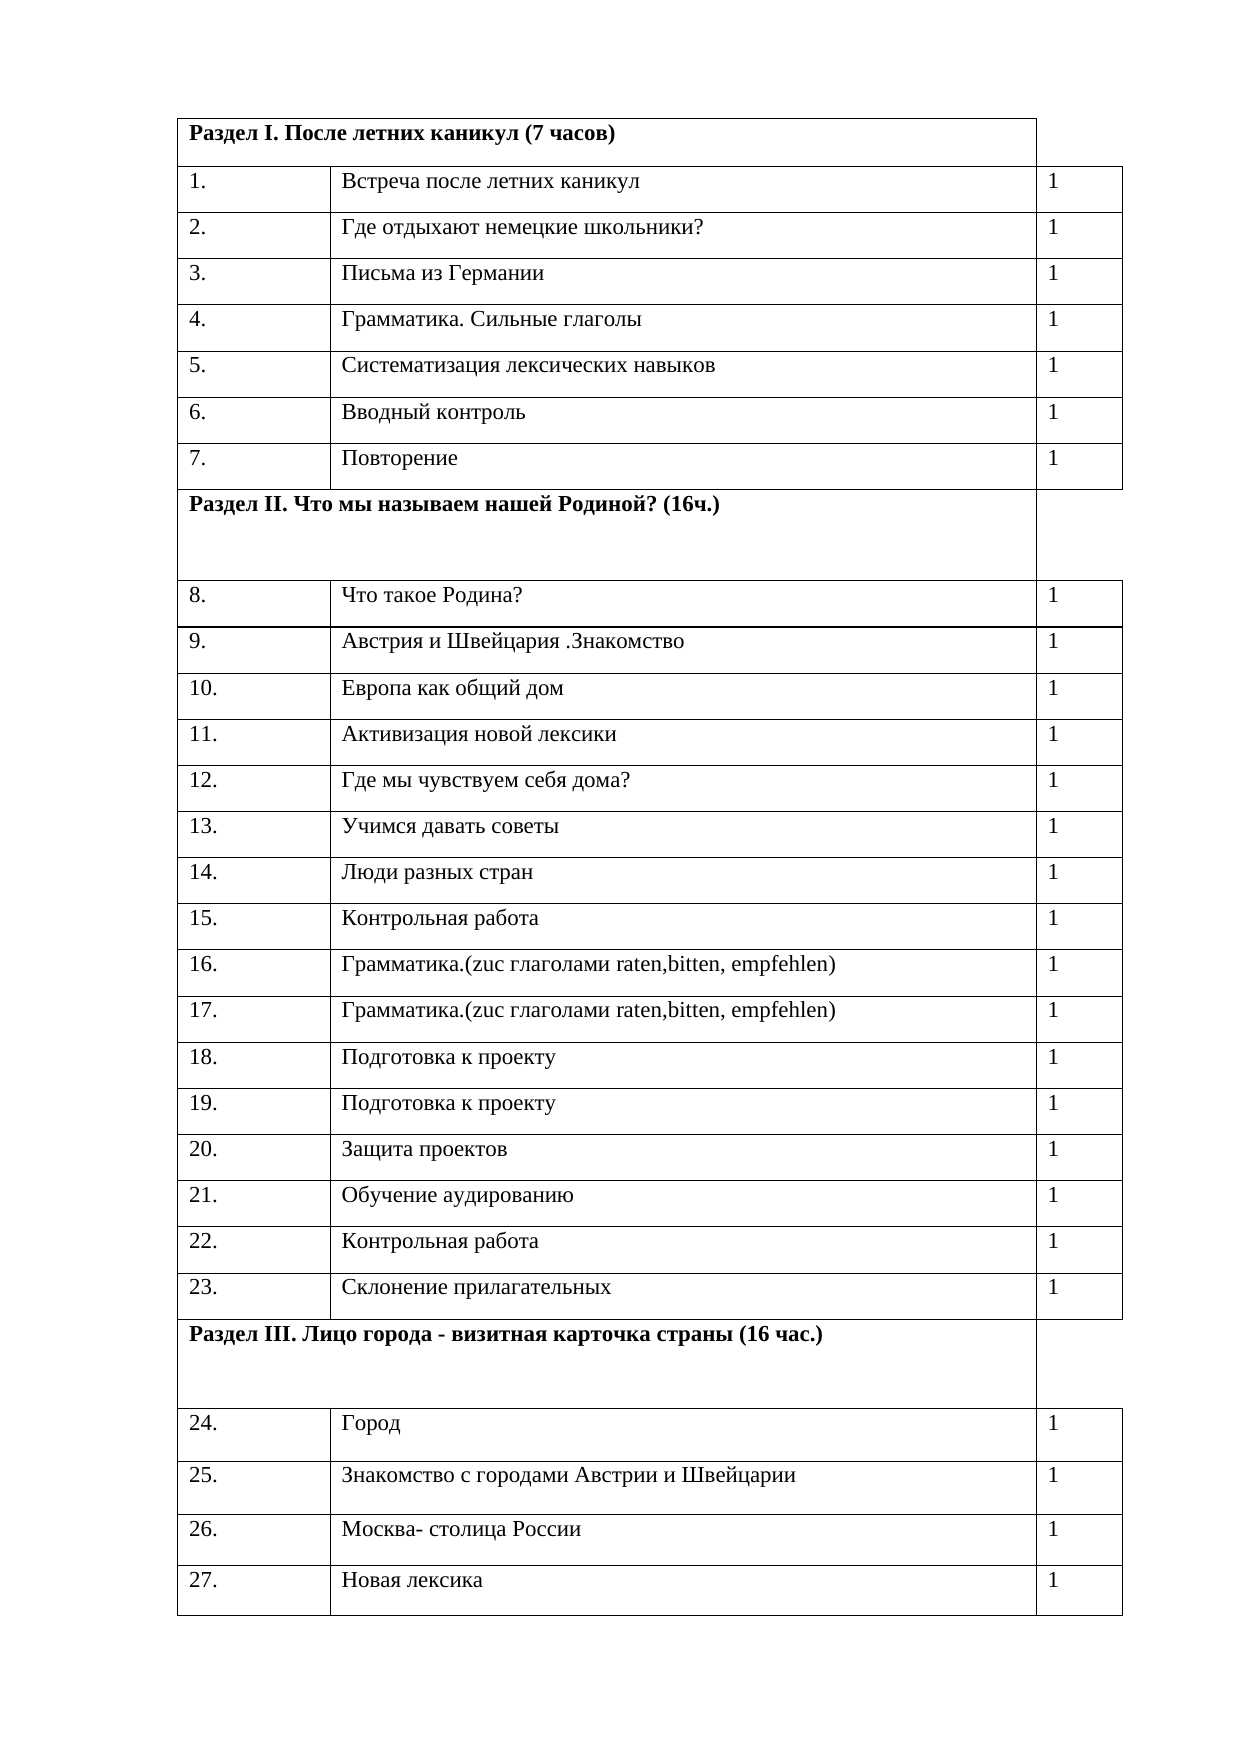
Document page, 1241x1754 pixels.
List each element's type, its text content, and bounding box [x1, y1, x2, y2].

table_cell Склонение прилагательных [331, 1274, 1036, 1318]
table_cell 1 [1037, 1043, 1122, 1088]
table_cell 12. [178, 766, 330, 811]
table_cell 5. [178, 352, 330, 397]
table_cell Где мы чувствуем себя дома? [331, 766, 1036, 811]
table_cell Австрия и Швейцария .Знакомство [331, 628, 1036, 672]
table_cell 26. [178, 1515, 330, 1565]
table_cell 24. [178, 1409, 330, 1461]
table_cell 8. [178, 581, 330, 626]
table_cell 1 [1037, 904, 1122, 949]
table_cell 3. [178, 259, 330, 304]
table_cell 1 [1037, 352, 1122, 397]
table_cell 1 [1037, 1515, 1122, 1565]
table_cell 2. [178, 213, 330, 258]
table_cell 27. [178, 1566, 330, 1615]
table_cell 11. [178, 720, 330, 765]
table_cell Активизация новой лексики [331, 720, 1036, 765]
table_cell Знакомство с городами Австрии и Швейцарии [331, 1462, 1036, 1514]
table_cell 1 [1037, 766, 1122, 811]
table_cell 10. [178, 674, 330, 719]
table_cell 18. [178, 1043, 330, 1088]
table_cell 23. [178, 1274, 330, 1318]
table_cell Встреча после летних каникул [331, 167, 1036, 212]
table_cell 1 [1037, 1227, 1122, 1272]
table_cell 1 [1037, 997, 1122, 1042]
table_cell 4. [178, 305, 330, 351]
table_cell 1 [1037, 1566, 1122, 1615]
table_cell Письма из Германии [331, 259, 1036, 304]
table_cell Грамматика. Сильные глаголы [331, 305, 1036, 351]
table_cell 21. [178, 1181, 330, 1226]
table_cell 6. [178, 398, 330, 443]
table_cell Грамматика.(zuс глаголами raten,bitten, empfehlen) [331, 997, 1036, 1042]
table_cell 1 [1037, 1181, 1122, 1226]
table_cell 1 [1037, 444, 1122, 489]
table_cell Обучение аудированию [331, 1181, 1036, 1226]
table_cell Новая лексика [331, 1566, 1036, 1615]
table_cell 1 [1037, 1135, 1122, 1180]
table_cell 9. [178, 628, 330, 672]
table_cell Грамматика.(zuс глаголами raten,bitten, empfehlen) [331, 950, 1036, 996]
table_cell Что такое Родина? [331, 581, 1036, 626]
table_cell 1 [1037, 674, 1122, 719]
table_cell 1 [1037, 1462, 1122, 1514]
table_cell Систематизация лексических навыков [331, 352, 1036, 397]
table_cell 7. [178, 444, 330, 489]
table_cell 1 [1037, 1089, 1122, 1134]
table_cell Контрольная работа [331, 1227, 1036, 1272]
table_cell 16. [178, 950, 330, 996]
table_cell Раздел I. После летних каникул (7 часов) [178, 119, 1036, 166]
table_cell 17. [178, 997, 330, 1042]
table_cell 1 [1037, 213, 1122, 258]
table_cell Вводный контроль [331, 398, 1036, 443]
table_cell 1 [1037, 812, 1122, 857]
table_cell 1 [1037, 1274, 1122, 1318]
table_cell Европа как общий дом [331, 674, 1036, 719]
table_cell 25. [178, 1462, 330, 1514]
table_cell 1 [1037, 950, 1122, 996]
table_cell Защита проектов [331, 1135, 1036, 1180]
table_cell Город [331, 1409, 1036, 1461]
table_cell 1 [1037, 1409, 1122, 1461]
table_cell 1 [1037, 167, 1122, 212]
table_cell 19. [178, 1089, 330, 1134]
table_cell 1 [1037, 720, 1122, 765]
table_cell Учимся давать советы [331, 812, 1036, 857]
table_cell 1 [1037, 398, 1122, 443]
table_cell Москва- столица России [331, 1515, 1036, 1565]
table_cell Подготовка к проекту [331, 1043, 1036, 1088]
table_cell 1 [1037, 305, 1122, 351]
table_cell Люди разных стран [331, 858, 1036, 903]
table_cell 15. [178, 904, 330, 949]
table_cell 22. [178, 1227, 330, 1272]
table_cell Контрольная работа [331, 904, 1036, 949]
table_cell Повторение [331, 444, 1036, 489]
table_cell 14. [178, 858, 330, 903]
table_cell 1 [1037, 858, 1122, 903]
table_cell 1 [1037, 259, 1122, 304]
table_cell 13. [178, 812, 330, 857]
table_cell 1 [1037, 581, 1122, 626]
table_cell Раздел III. Лицо города - визитная карточка страны (16 час.) [178, 1320, 1036, 1407]
table_cell Подготовка к проекту [331, 1089, 1036, 1134]
table_cell Раздел II. Что мы называем нашей Родиной? (16ч.) [178, 490, 1036, 580]
table_cell 1 [1037, 628, 1122, 672]
table_cell Где отдыхают немецкие школьники? [331, 213, 1036, 258]
table_cell 1. [178, 167, 330, 212]
table_cell 20. [178, 1135, 330, 1180]
